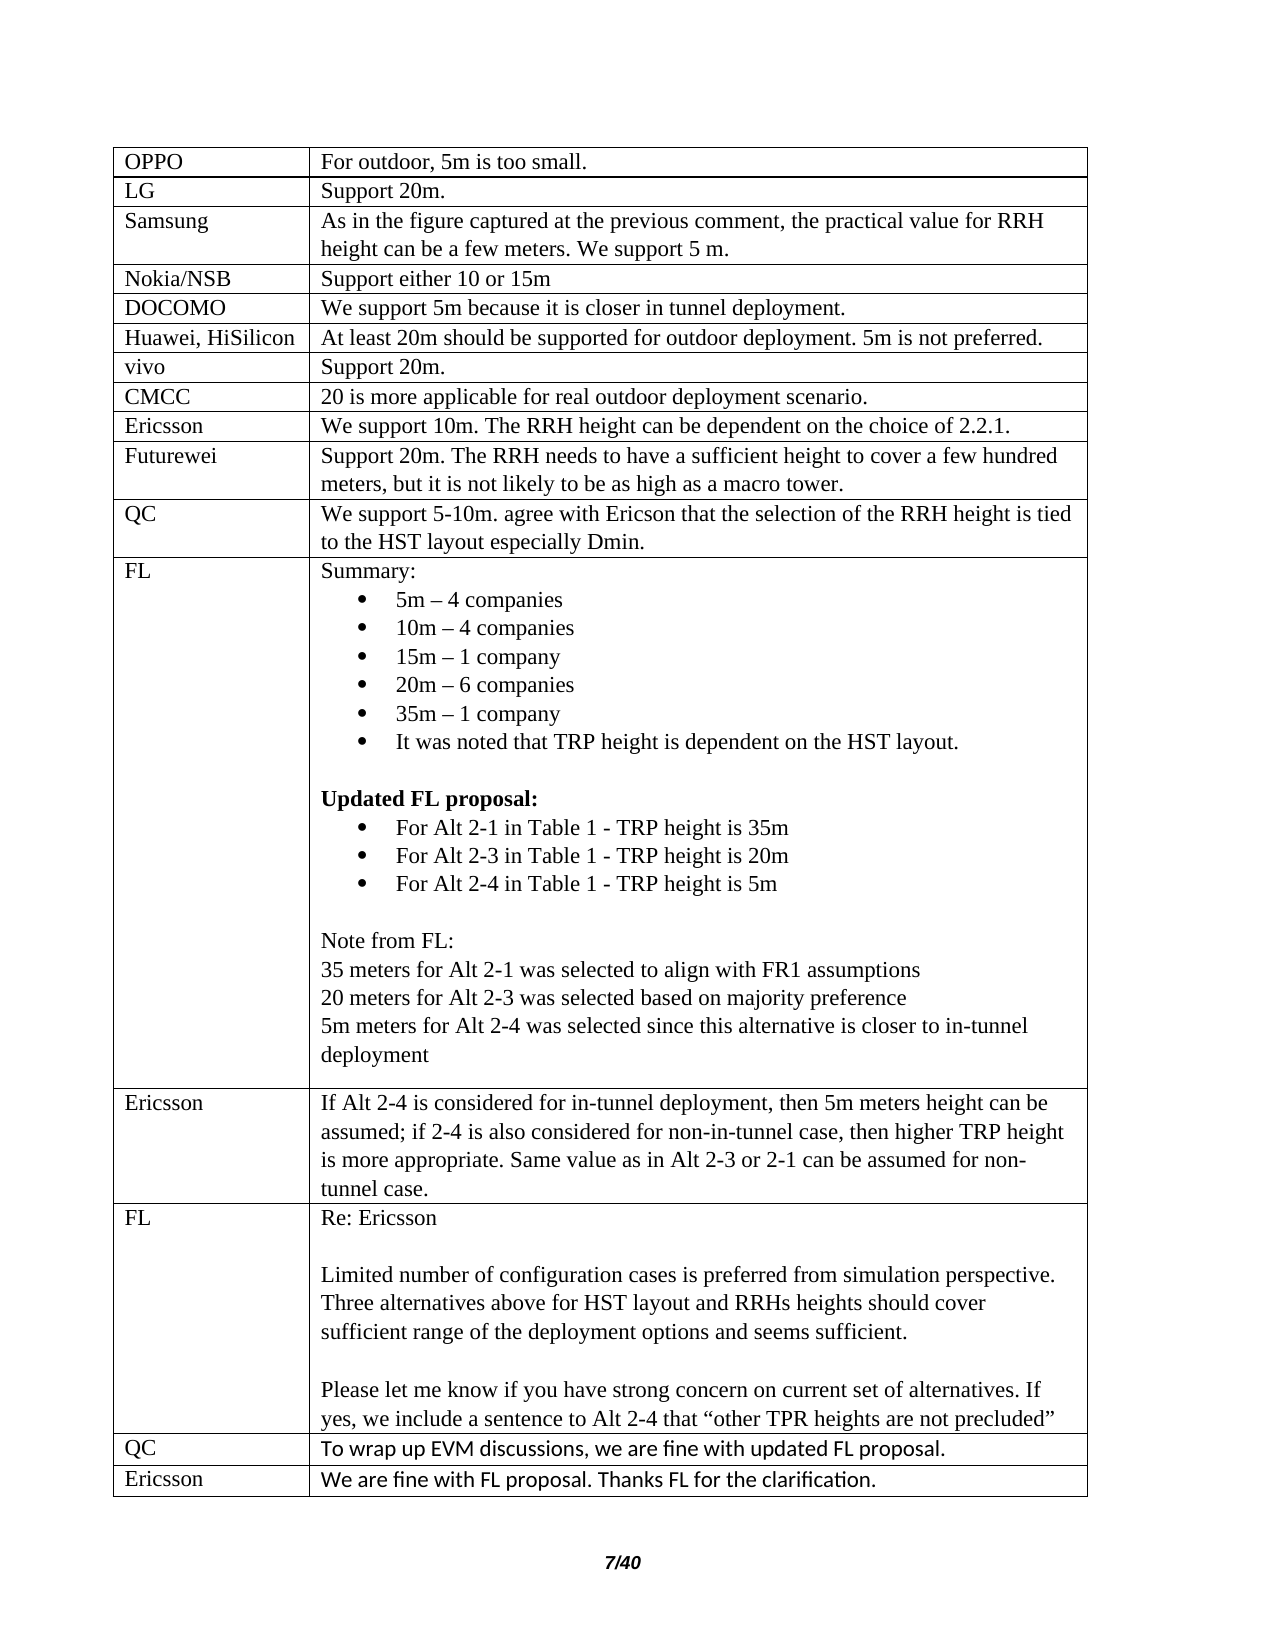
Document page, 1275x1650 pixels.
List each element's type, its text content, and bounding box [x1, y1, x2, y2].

table_cell We support 10m. The RRH height can be dependent on the choice of 2.2.1. [310, 412, 1087, 441]
table_cell Summary: 5m – 4 companies 10m – 4 companies 15m – 1 company 20m – 6 companies 35m – 1 company It was noted that TRP height is dependent on the HST layout. Updated FL proposal: For Alt 2-1 in Table 1 - TRP height is 35m For Alt 2-3 in Table 1 - TRP height is 20m For Alt 2-4 in Table 1 - TRP height is 5m Note from FL: 35 meters for Alt 2-1 was selected to align with FR1 assumptions 20 meters for Alt 2-3 was selected based on majority preference 5m meters for Alt 2-4 was selected since this alternative is closer to in-tunnel deployment [310, 558, 1087, 1088]
table_cell For outdoor, 5m is too small. [310, 148, 1087, 176]
table_cell Support 20m. [310, 178, 1087, 206]
table_cell FL [114, 558, 309, 1088]
table_cell As in the figure captured at the previous comment, the practical value for RRH height can be a few meters. We support 5 m. [310, 207, 1087, 264]
table_cell We are fine with FL proposal. Thanks FL for the clarification. [310, 1466, 1087, 1496]
table_cell To wrap up EVM discussions, we are fine with updated FL proposal. [310, 1434, 1087, 1464]
table_cell QC [114, 1434, 309, 1464]
table_cell CMCC [114, 383, 309, 411]
table_cell Samsung [114, 207, 309, 264]
table_cell 20 is more applicable for real outdoor deployment scenario. [310, 383, 1087, 411]
table_cell Futurewei [114, 442, 309, 499]
table_cell We support 5-10m. agree with Ericson that the selection of the RRH height is tied to the HST layout especially Dmin. [310, 500, 1087, 557]
table_cell Huawei, HiSilicon [114, 324, 309, 352]
table_cell Support 20m. The RRH needs to have a sufficient height to cover a few hundred meters, but it is not likely to be as high as a macro tower. [310, 442, 1087, 499]
table_cell OPPO [114, 148, 309, 176]
table_cell Support 20m. [310, 353, 1087, 382]
table_cell Support either 10 or 15m [310, 265, 1087, 293]
table_cell LG [114, 178, 309, 206]
table_cell FL [114, 1204, 309, 1433]
table_cell QC [114, 500, 309, 557]
table_cell Ericsson [114, 1089, 309, 1203]
table_cell vivo [114, 353, 309, 382]
table_cell At least 20m should be supported for outdoor deployment. 5m is not preferred. [310, 324, 1087, 352]
table_cell Re: Ericsson Limited number of configuration cases is preferred from simulation perspective. Three alternatives above for HST layout and RRHs heights should cover sufficient range of the deployment options and seems sufficient. Please let me know if you have strong concern on current set of alternatives. If yes, we include a sentence to Alt 2-4 that “other TPR heights are not precluded” [310, 1204, 1087, 1433]
table_cell We support 5m because it is closer in tunnel deployment. [310, 294, 1087, 323]
table_cell DOCOMO [114, 294, 309, 323]
table_cell If Alt 2-4 is considered for in-tunnel deployment, then 5m meters height can be assumed; if 2-4 is also considered for non-in-tunnel case, then higher TRP height is more appropriate. Same value as in Alt 2-3 or 2-1 can be assumed for non-tunnel case. [310, 1089, 1087, 1203]
table_cell Ericsson [114, 412, 309, 441]
table_cell Nokia/NSB [114, 265, 309, 293]
table_cell Ericsson [114, 1466, 309, 1496]
